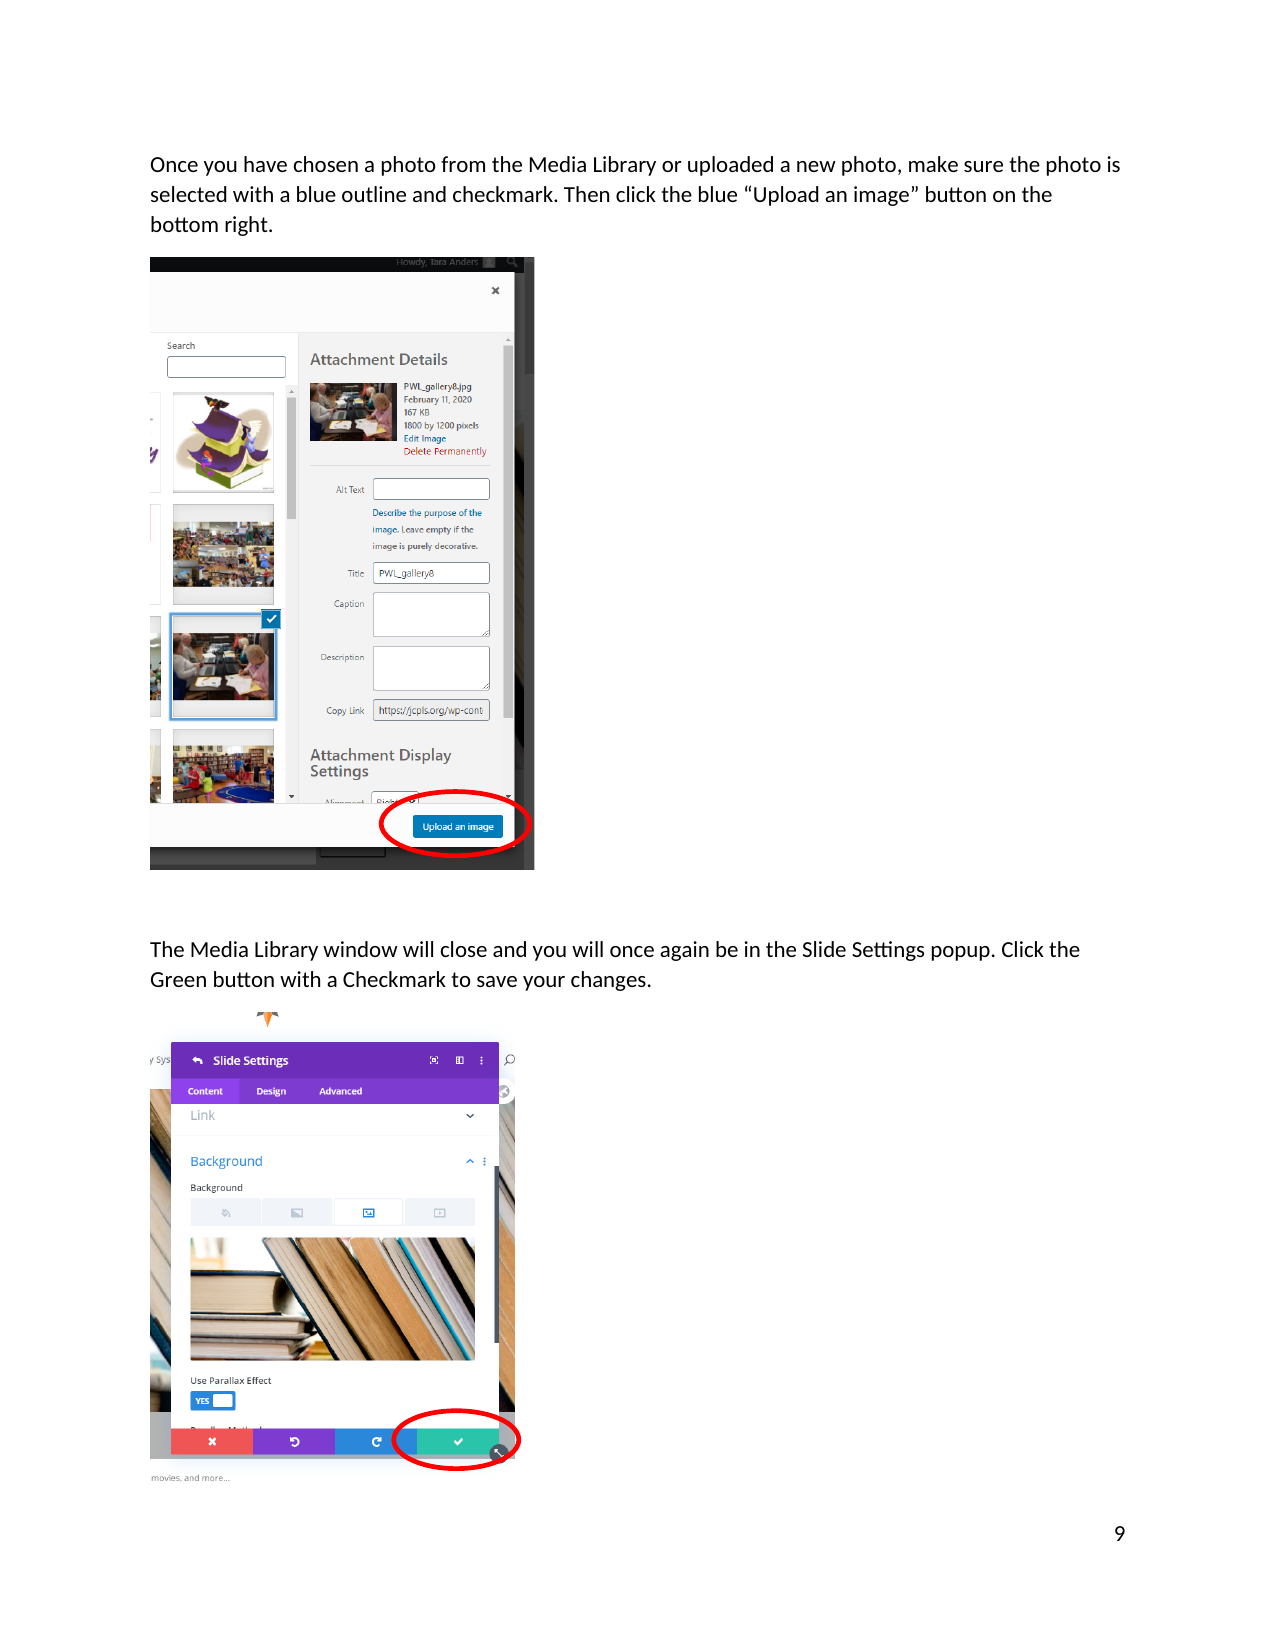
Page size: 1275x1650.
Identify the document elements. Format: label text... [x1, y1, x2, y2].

text Once you have chosen a photo from the Media Library or uploaded a new photo, make sure the photo is selected with a blue outline and checkmark. Then click the blue “Upload an image” button on the bottom right. [150, 150, 1125, 238]
picture [150, 1012, 515, 1482]
text The Media Library window will close and you will once again be in the Slide Settings popup. Click the Green button with a Checkmark to save your changes. [150, 935, 1125, 993]
picture [150, 257, 535, 870]
picture [397, 1414, 515, 1466]
